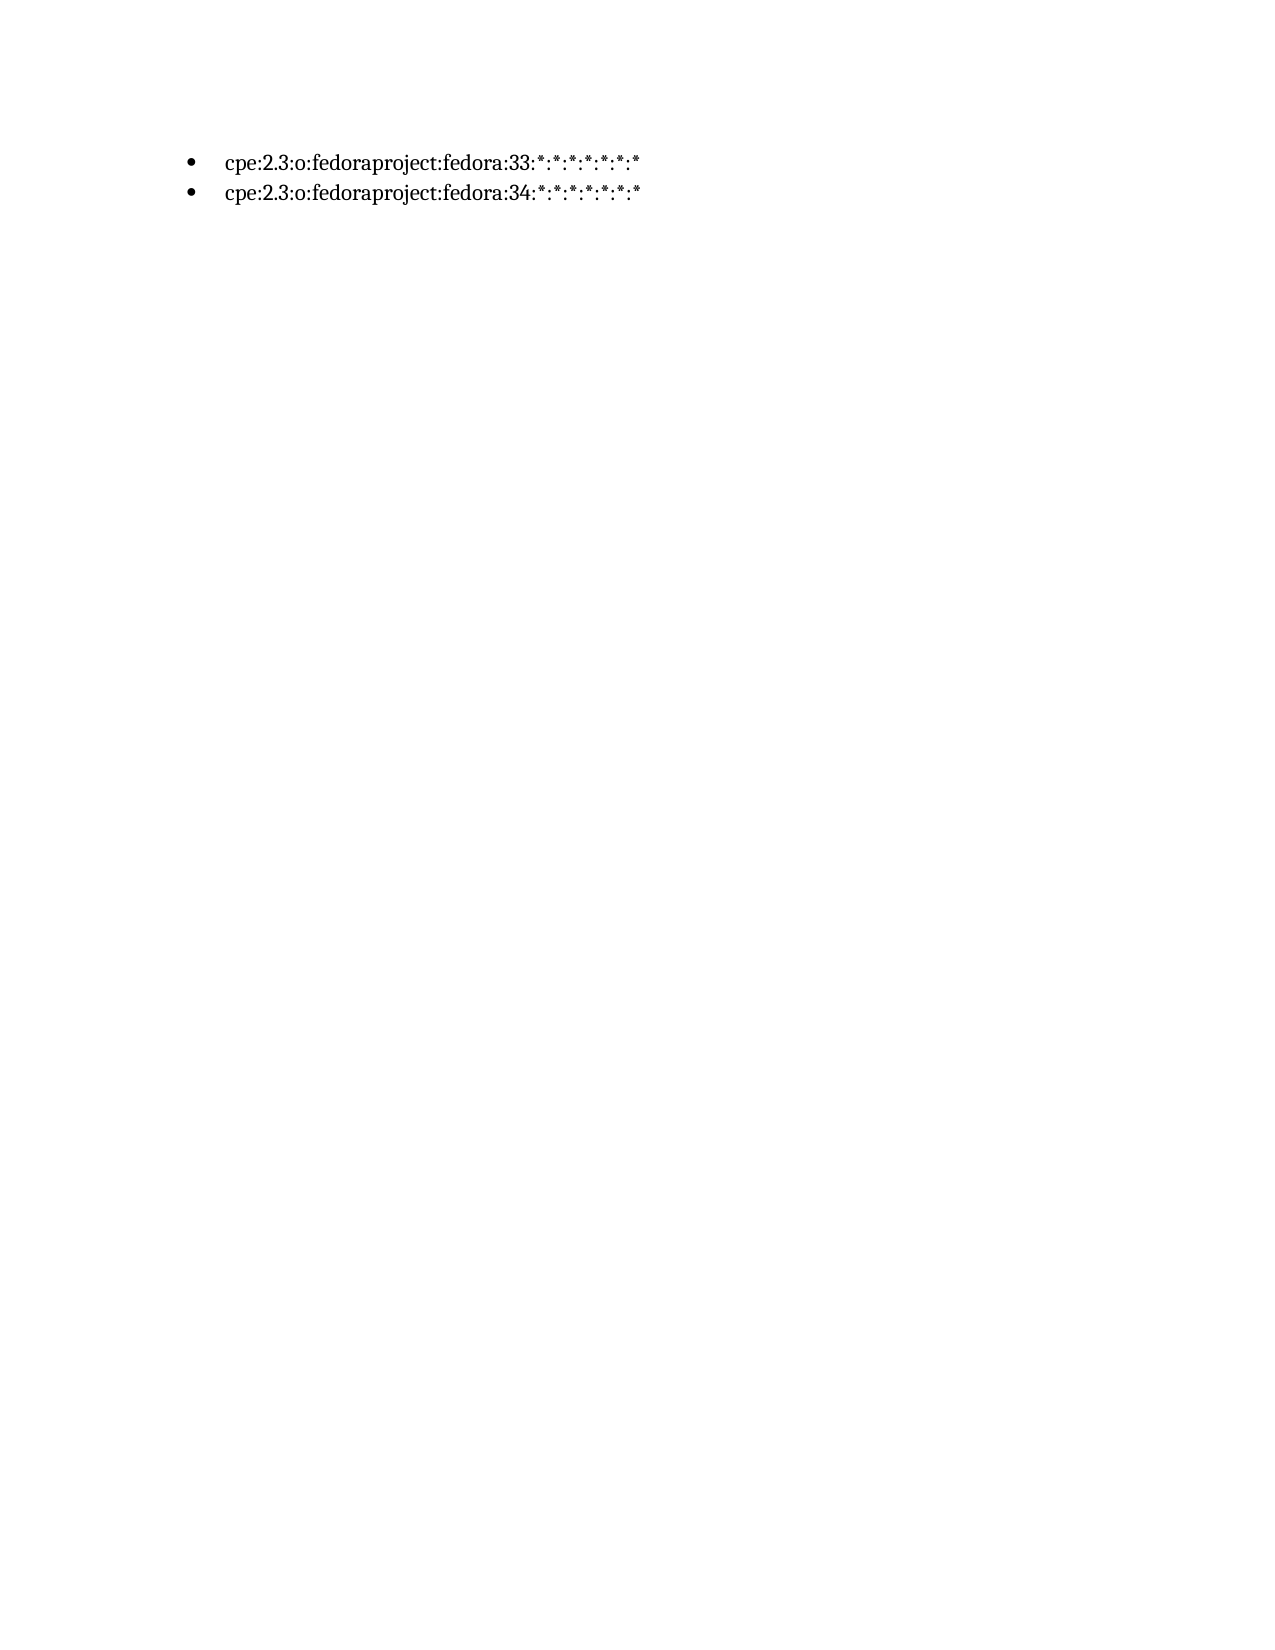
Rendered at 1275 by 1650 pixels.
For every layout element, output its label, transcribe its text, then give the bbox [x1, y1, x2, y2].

list cpe:2.3:o:fedoraproject:fedora:33:*:*:*:*:*:*:* [187, 150, 1087, 176]
list cpe:2.3:o:fedoraproject:fedora:34:*:*:*:*:*:*:* [187, 180, 1087, 207]
